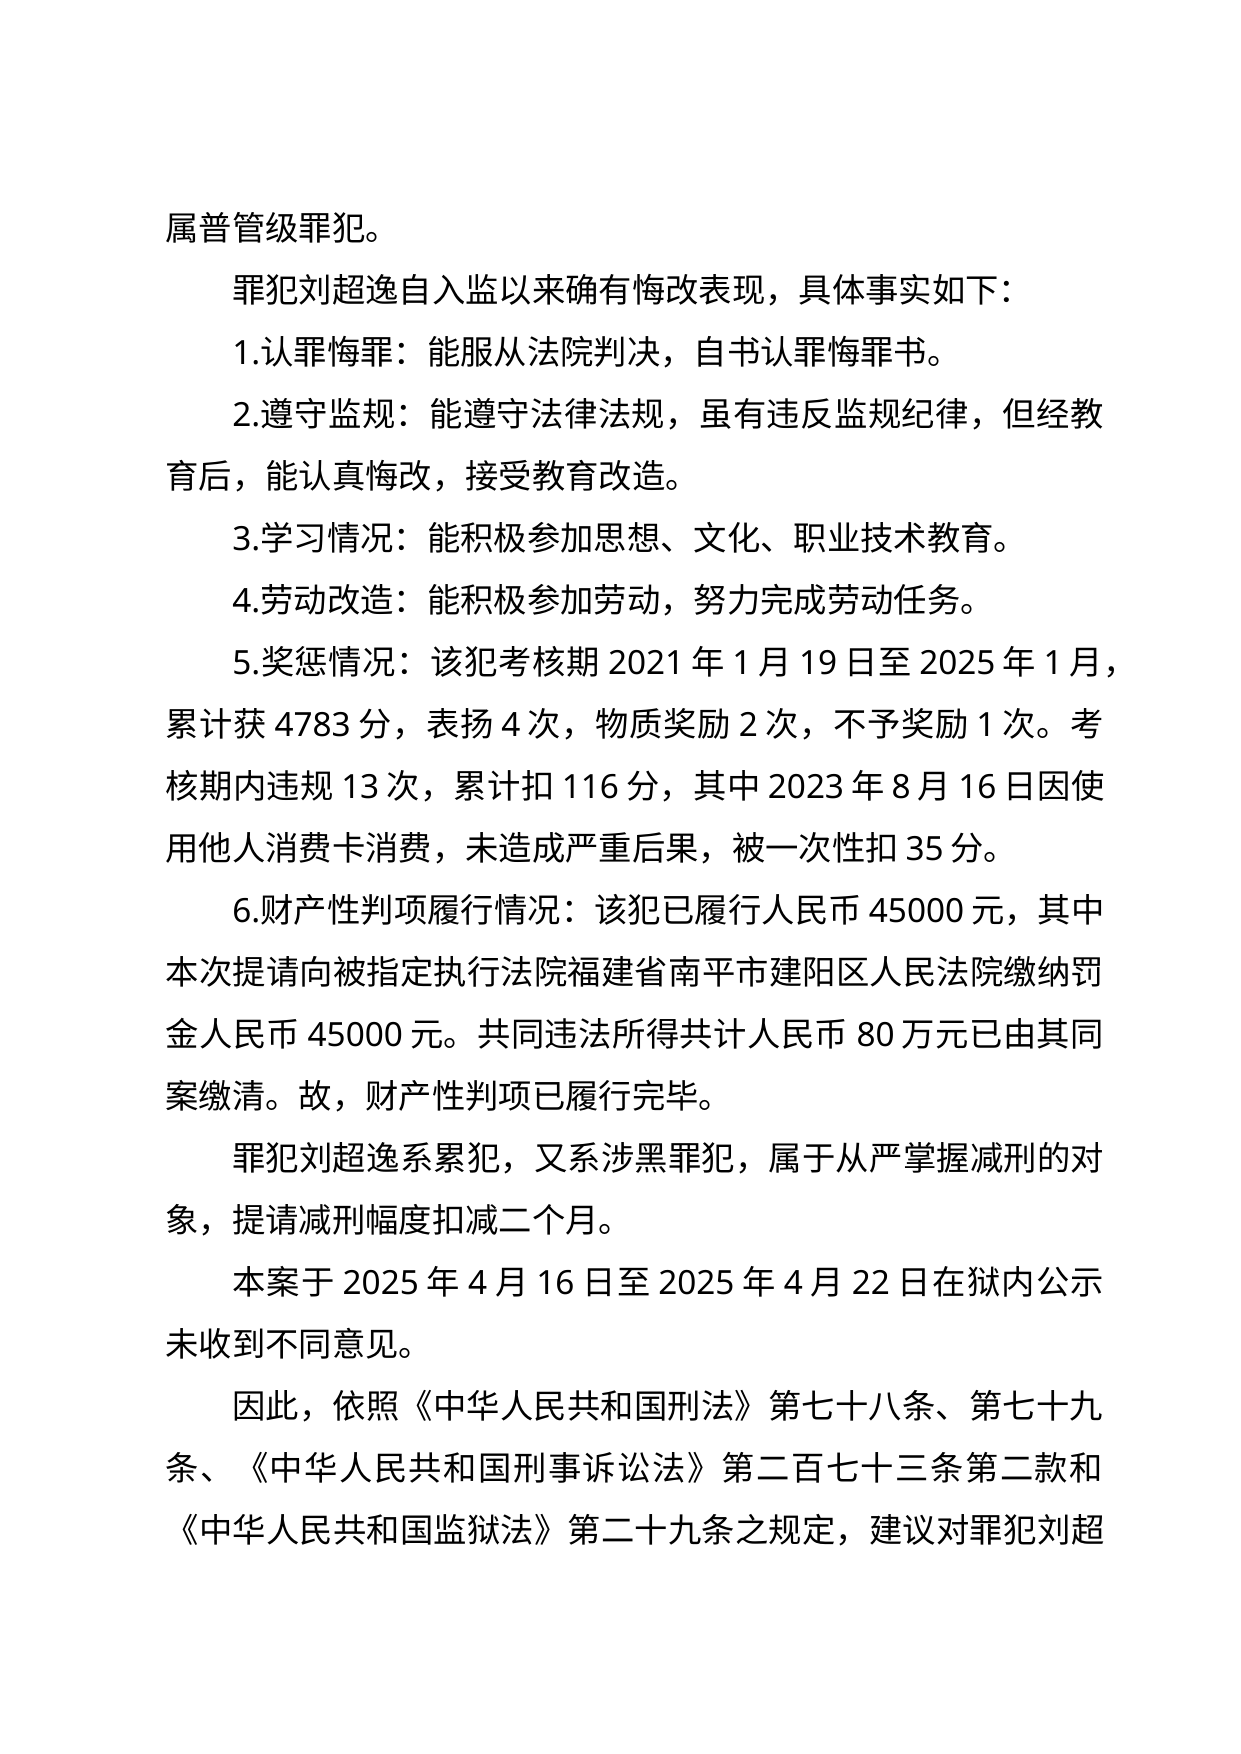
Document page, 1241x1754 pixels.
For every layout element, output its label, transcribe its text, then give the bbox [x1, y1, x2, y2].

text 1.认罪悔罪：能服从法院判决，自书认罪悔罪书。 [165, 319, 1104, 381]
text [165, 1373, 1104, 1559]
text 6.财产性判项履行情况：该犯已履行人民币45000元，其中本次提请向被指定执行法院福建省南平市建阳区人民法院缴纳罚金人民币45000元。共同违法所得共计人民币80万元已由其同案缴清。故，财产性判项已履行完毕。 [165, 877, 1104, 1125]
text 5.奖惩情况：该犯考核期2021年1月19日至2025年1月，累计获4783分，表扬4次，物质奖励2次，不予奖励1次。考核期内违规13次，累计扣116分，其中2023年8月16日因使用他人消费卡消费，未造成严重后果，被一次性扣35分。 [165, 629, 1104, 877]
text 本案于2025年4月16日至2025年4月22日在狱内公示未收到不同意见。 [165, 1249, 1104, 1373]
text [165, 195, 1104, 257]
text 罪犯刘超逸系累犯，又系涉黑罪犯，属于从严掌握减刑的对象，提请减刑幅度扣减二个月。 [165, 1125, 1104, 1249]
text 罪犯刘超逸自入监以来确有悔改表现，具体事实如下： [165, 257, 1104, 319]
text 3.学习情况：能积极参加思想、文化、职业技术教育。 [165, 505, 1104, 567]
text 4.劳动改造：能积极参加劳动，努力完成劳动任务。 [165, 567, 1104, 629]
text 2.遵守监规：能遵守法律法规，虽有违反监规纪律，但经教育后，能认真悔改，接受教育改造。 [165, 381, 1104, 505]
